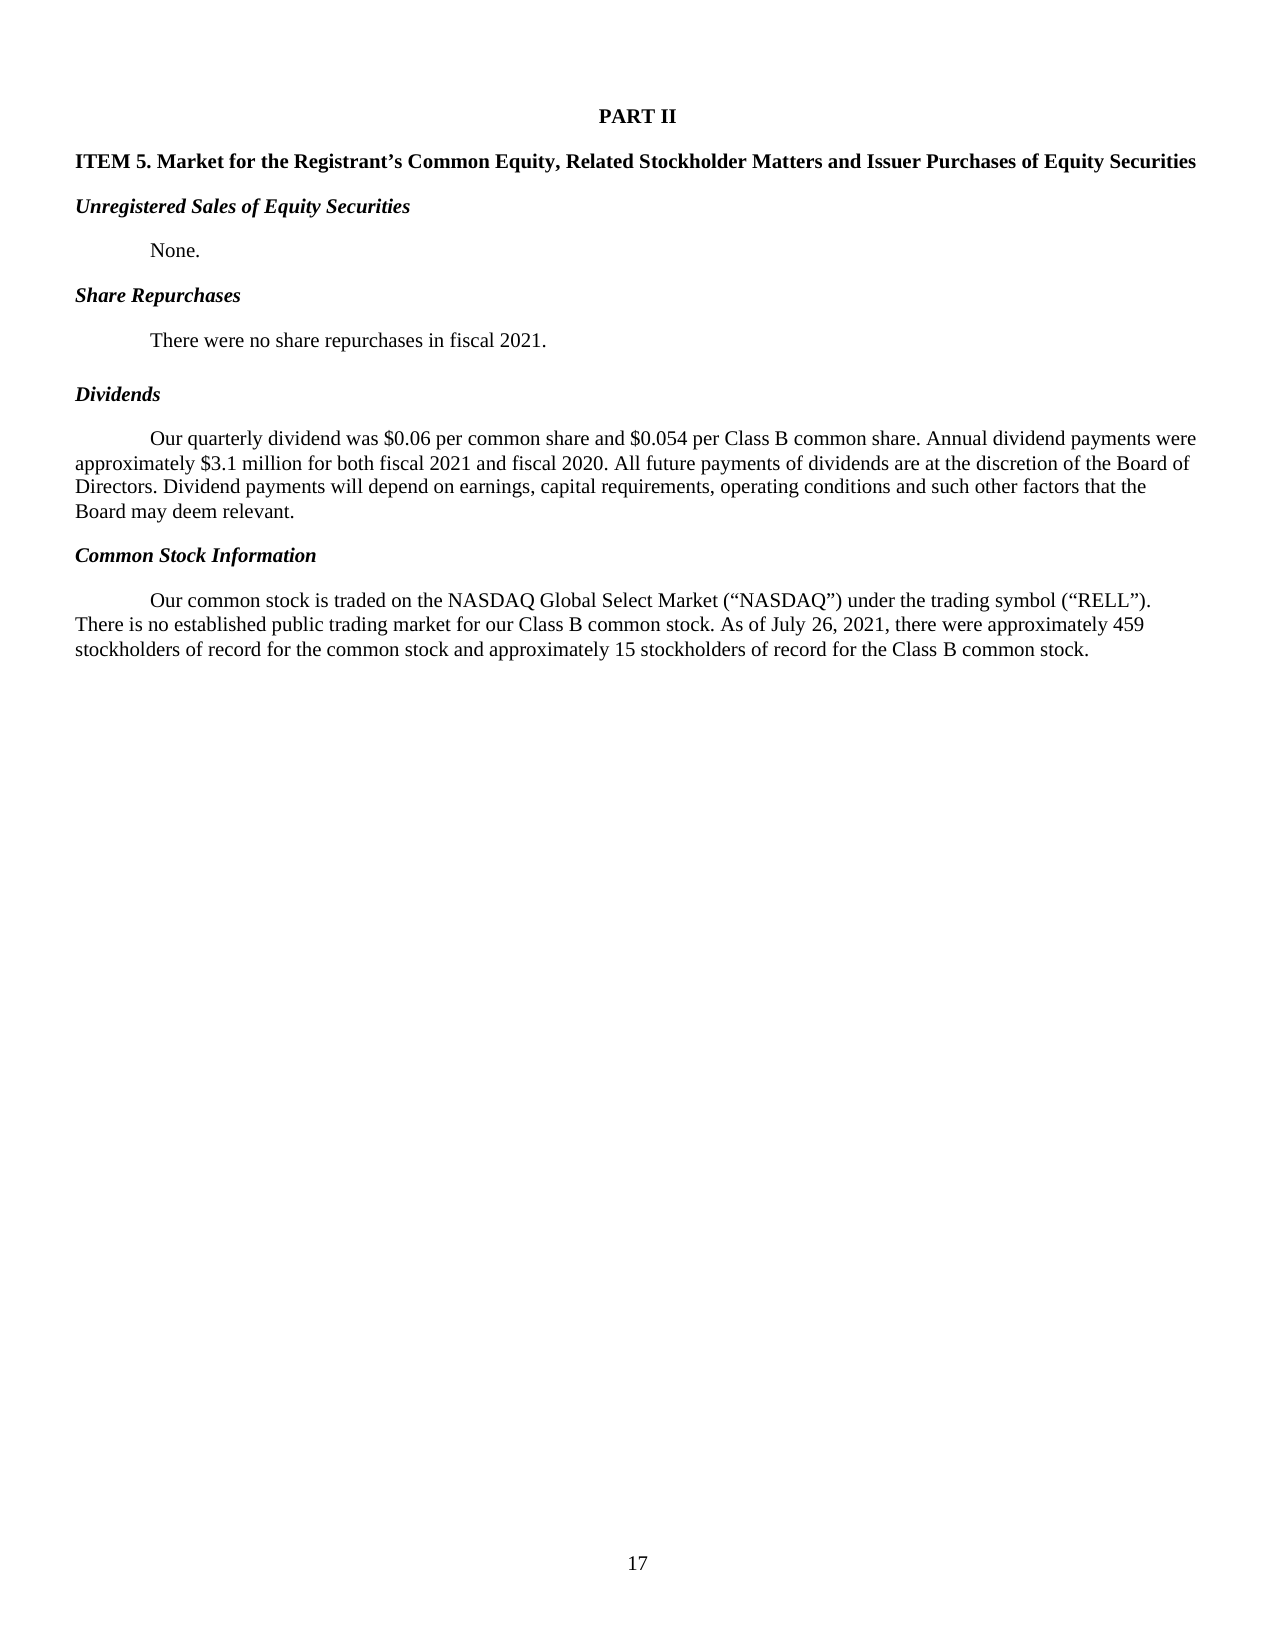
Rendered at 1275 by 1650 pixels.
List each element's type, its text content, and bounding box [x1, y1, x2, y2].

text Share Repurchases [75, 283, 1200, 307]
text Dividends [75, 381, 1200, 406]
text Common Stock Information [75, 543, 1200, 567]
text Our common stock is traded on the NASDAQ Global Select Market (“NASDAQ”) under the trading symbol (“RELL”). There is no established public trading market for our Class B common stock. As of July 26, 2021, there were approximately 459 stockholders of record for the common stock and approximately 15 stockholders of record for the Class B common stock. [75, 588, 1200, 661]
text Our quarterly dividend was $0.06 per common share and $0.054 per Class B common share. Annual dividend payments were approximately $3.1 million for both fiscal 2021 and fiscal 2020. All future payments of dividends are at the discretion of the Board of Directors. Dividend payments will depend on earnings, capital requirements, operating conditions and such other factors that the Board may deem relevant. [75, 426, 1200, 523]
text Unregistered Sales of Equity Securities [75, 193, 1200, 218]
text ITEM 5. Market for the Registrant’s Common Equity, Related Stockholder Matters and Issuer Purchases of Equity Securities [75, 149, 1200, 173]
text None. [75, 238, 1200, 262]
text PART II [75, 104, 1200, 128]
text There were no share repurchases in fiscal 2021. [75, 328, 1200, 352]
